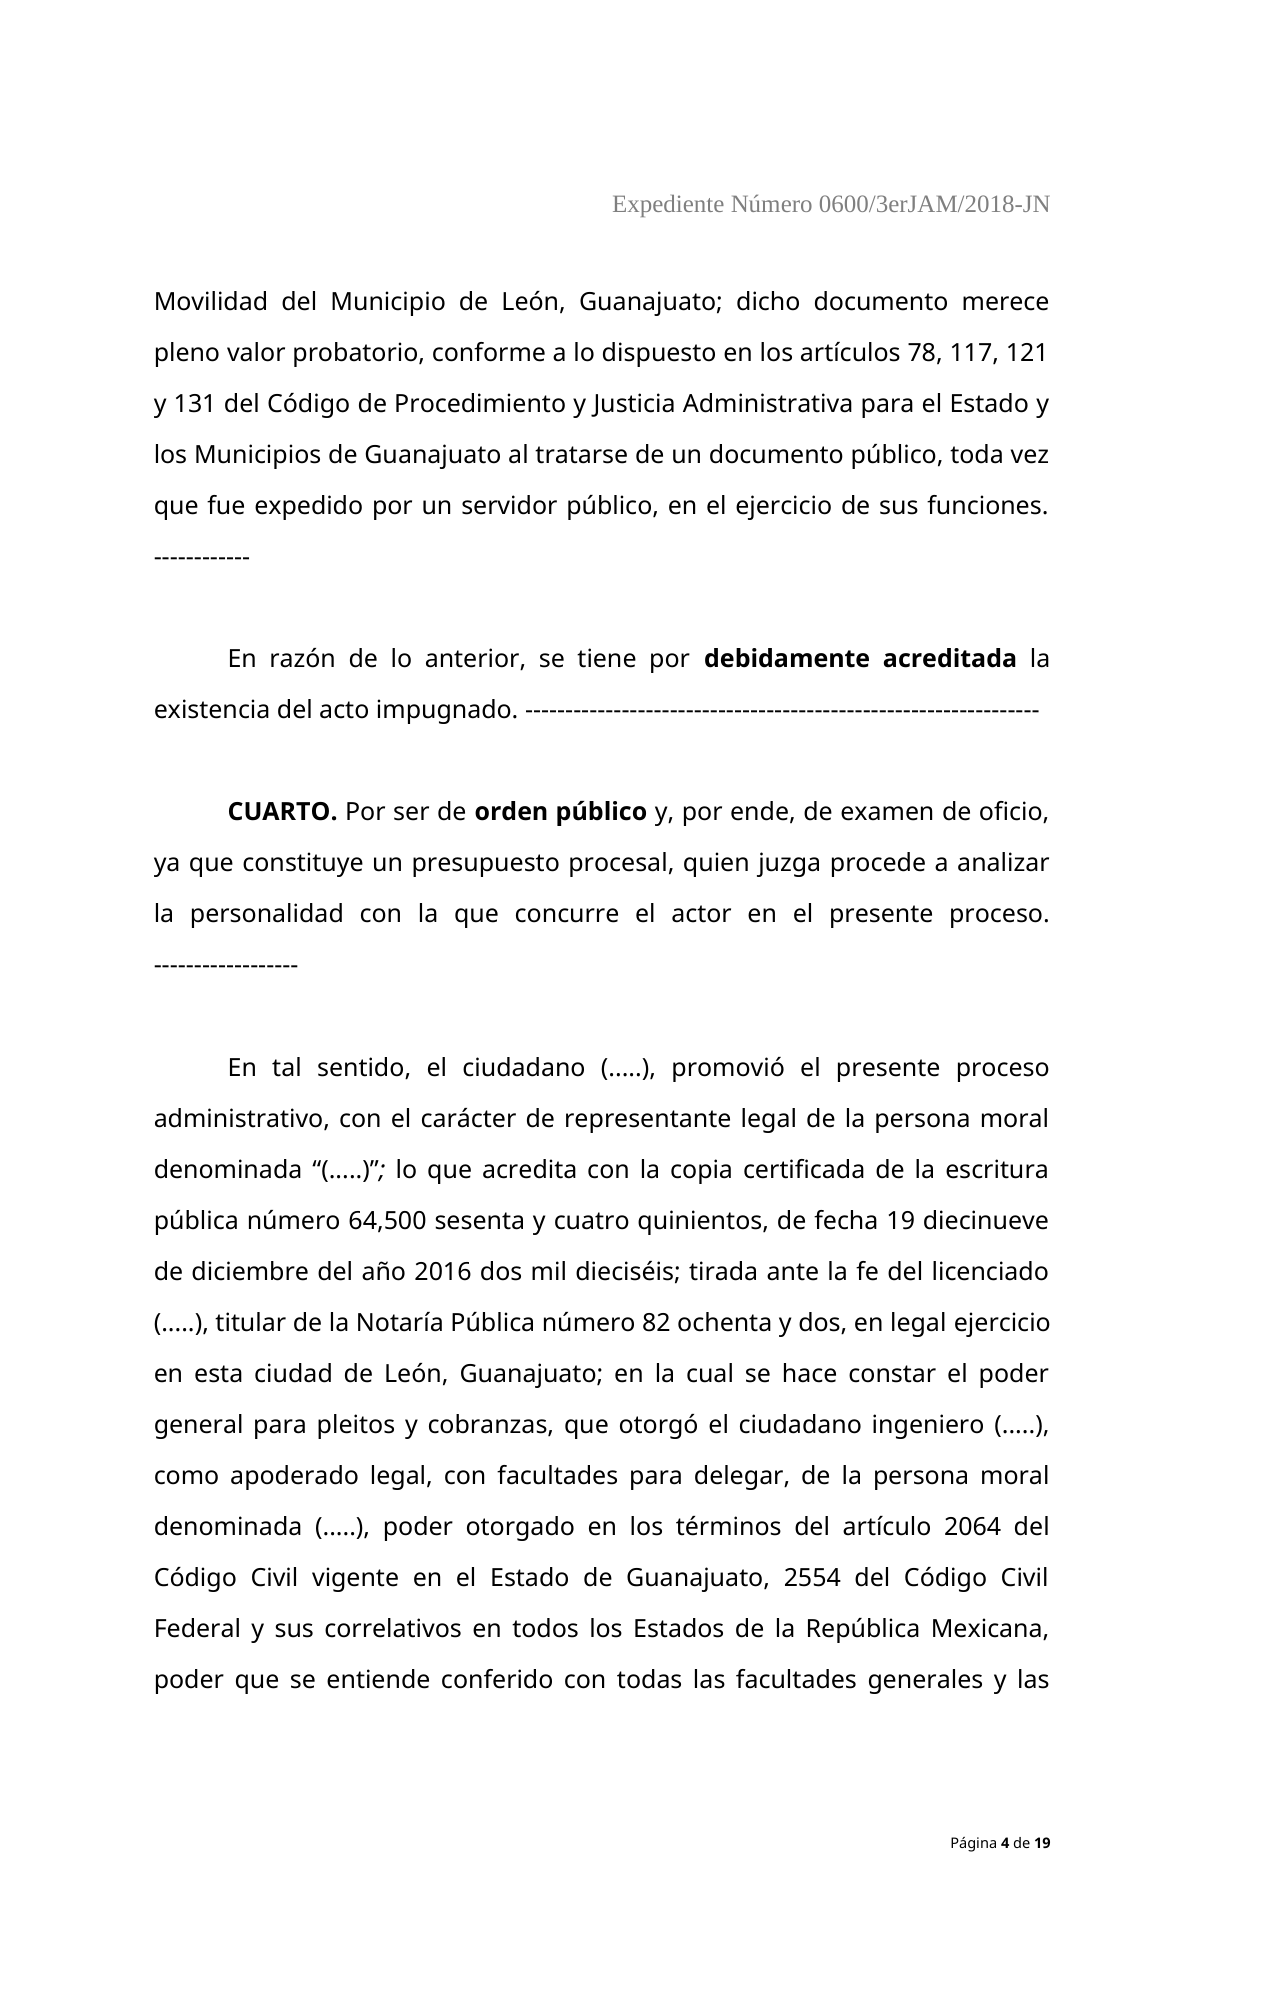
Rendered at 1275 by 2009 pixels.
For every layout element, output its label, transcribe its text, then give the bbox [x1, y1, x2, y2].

text En razón de lo anterior, se tiene por debidamente acreditada la existencia del acto impugnado. ---------------------------------------------------------------- [153, 641, 1051, 726]
text CUARTO. Por ser de orden público y, por ende, de examen de oficio, ya que constituye un presupuesto procesal, quien juzga procede a analizar la personalidad con la que concurre el actor en el presente proceso. ------------------ [153, 794, 1051, 981]
